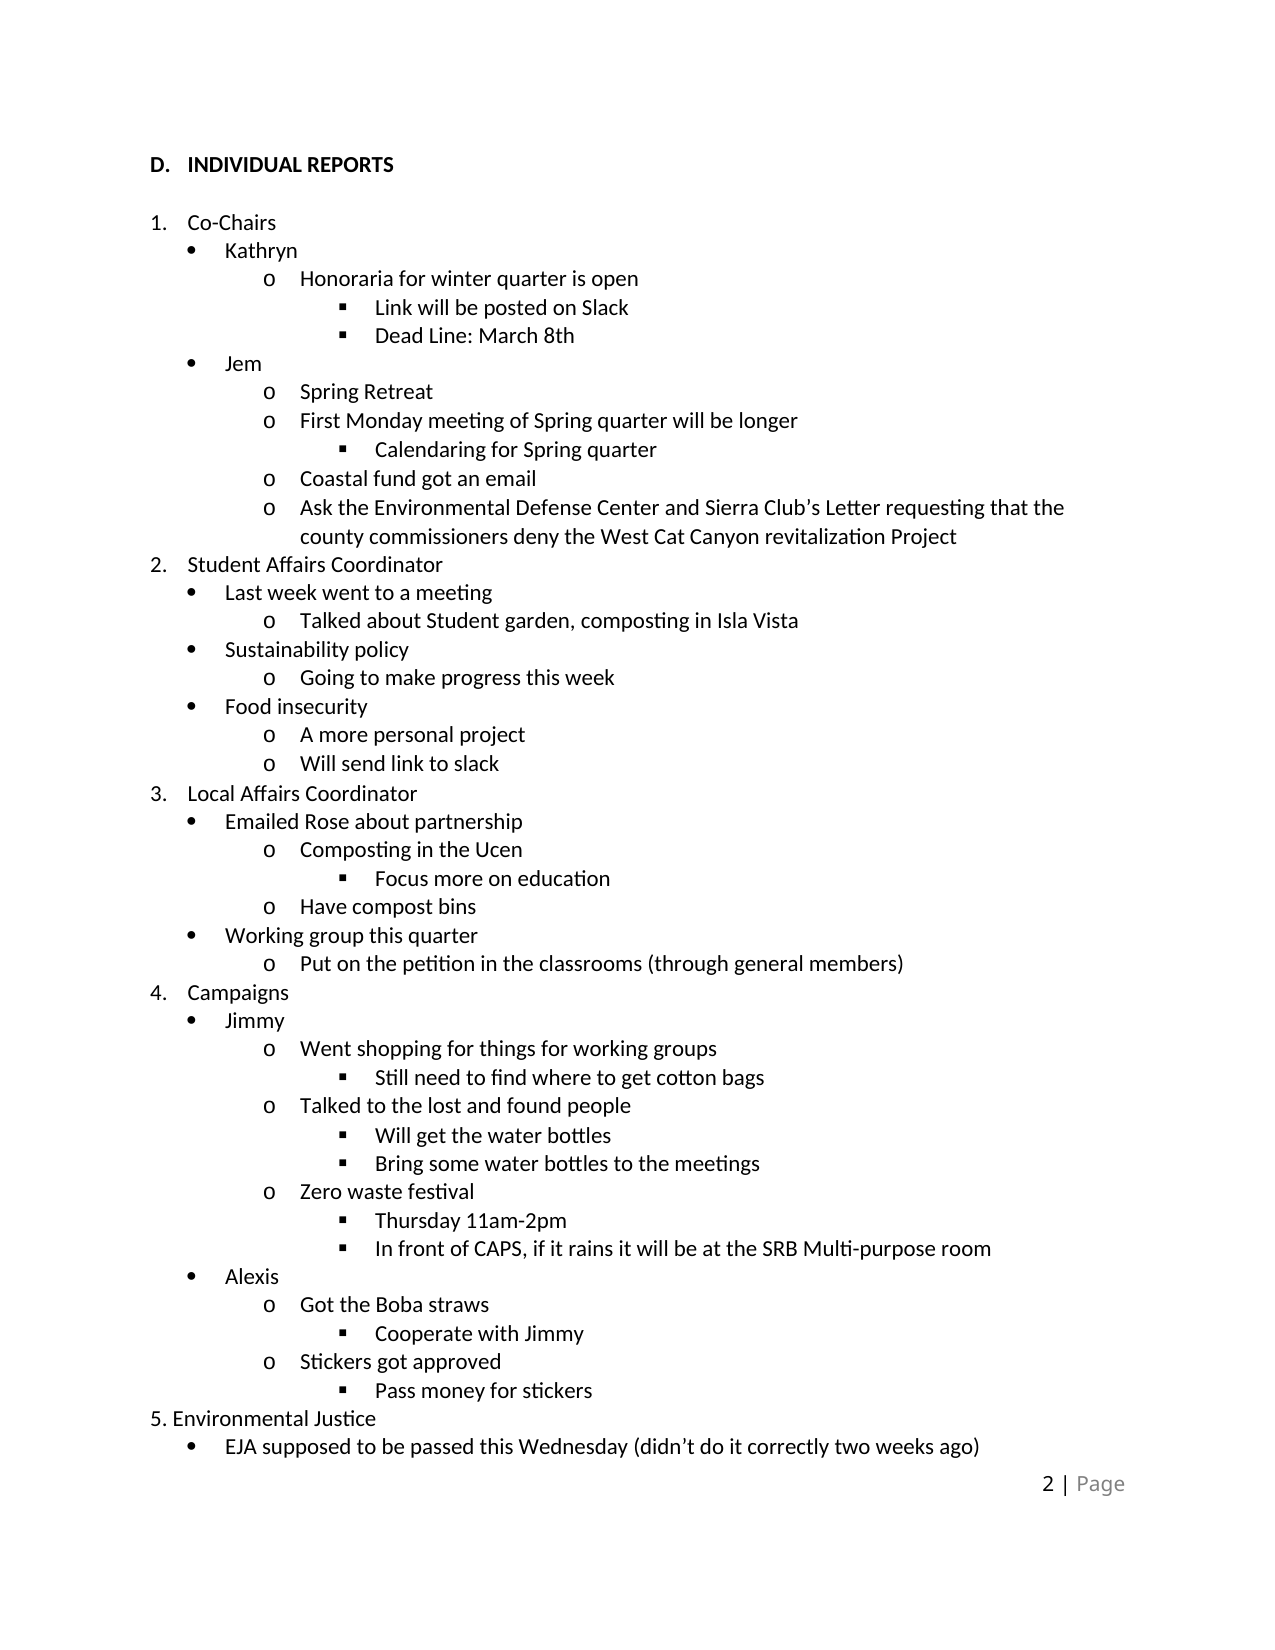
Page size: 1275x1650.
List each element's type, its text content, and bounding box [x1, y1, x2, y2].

list Went shopping for things for working groups [262, 1034, 1125, 1063]
text 5. Environmental Justice [150, 1404, 1125, 1432]
list Jimmy [187, 1006, 1125, 1034]
list Kathryn [187, 236, 1125, 264]
list Stickers got approved [262, 1347, 1125, 1376]
list EJA supposed to be passed this Wednesday (didn’t do it correctly two weeks ago) [187, 1432, 1125, 1460]
list Got the Boba straws [262, 1290, 1125, 1319]
list Honoraria for winter quarter is open [262, 264, 1125, 293]
list Food insecurity [187, 692, 1125, 720]
list Put on the petition in the classrooms (through general members) [262, 949, 1125, 978]
list In front of CAPS, if it rains it will be at the SRB Multi-purpose room [337, 1234, 1125, 1262]
list First Monday meeting of Spring quarter will be longer [262, 406, 1125, 436]
list Link will be posted on Slack [337, 293, 1125, 321]
list Have compost bins [262, 892, 1125, 921]
list Talked to the lost and found people [262, 1092, 1125, 1121]
list Bring some water bottles to the meetings [337, 1149, 1125, 1177]
list Going to make progress this week [262, 663, 1125, 692]
list Alexis [187, 1262, 1125, 1290]
list Emailed Rose about partnership [187, 807, 1125, 835]
list Dead Line: March 8th [337, 321, 1125, 349]
list Talked about Student garden, composting in Isla Vista [262, 606, 1125, 635]
list A more personal project [262, 720, 1125, 749]
list Calendaring for Spring quarter [337, 436, 1125, 464]
list Zero waste festival [262, 1177, 1125, 1206]
list Still need to find where to get cotton bags [337, 1063, 1125, 1092]
list Pass money for stickers [337, 1376, 1125, 1404]
list Thursday 11am-2pm [337, 1206, 1125, 1234]
list Coastal fund got an email [262, 464, 1125, 493]
list Composting in the Ucen [262, 835, 1125, 864]
list Campaigns [150, 978, 1125, 1006]
list Working group this quarter [187, 921, 1125, 949]
list Co-Chairs [150, 208, 1125, 236]
list Last week went to a meeting [187, 578, 1125, 606]
list Student Affairs Coordinator [150, 550, 1125, 578]
list INDIVIDUAL REPORTS [150, 150, 1125, 180]
list Ask the Environmental Defense Center and Sierra Club’s Letter requesting that the county commissioners deny the West Cat Canyon revitalization Project [262, 493, 1125, 550]
list Will get the water bottles [337, 1121, 1125, 1149]
list Spring Retreat [262, 377, 1125, 406]
list Focus more on education [337, 864, 1125, 892]
list Sustainability policy [187, 635, 1125, 663]
list Jem [187, 349, 1125, 377]
list Will send link to slack [262, 749, 1125, 779]
list Cooperate with Jimmy [337, 1319, 1125, 1347]
list Local Affairs Coordinator [150, 779, 1125, 807]
